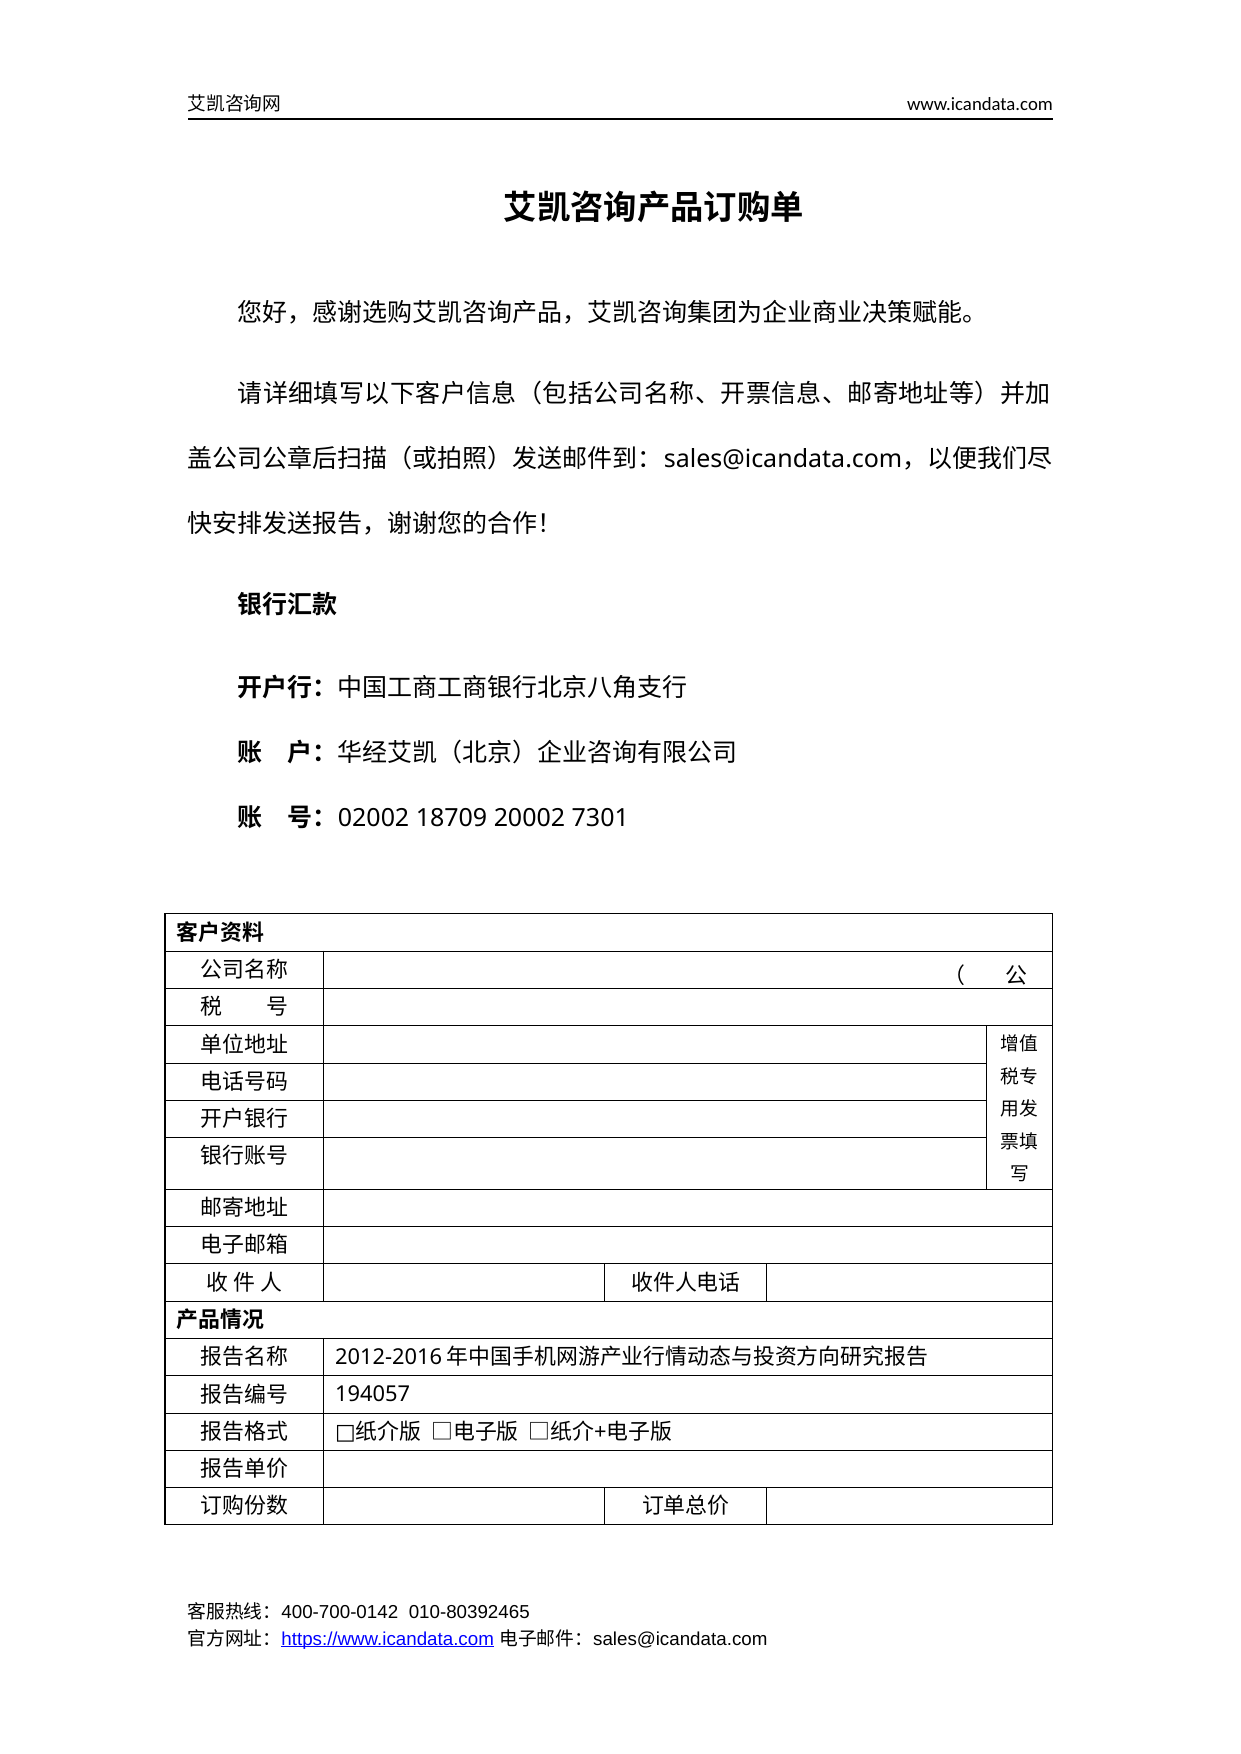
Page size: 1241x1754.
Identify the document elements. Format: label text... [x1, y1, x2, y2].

table_cell 收件人电话 [605, 1264, 766, 1301]
table_cell 公司名称 [166, 952, 323, 988]
table_cell 电子邮箱 [166, 1227, 323, 1263]
text 请详细填写以下客户信息（包括公司名称、开票信息、邮寄地址等）并加盖公司公章后扫描（或拍照）发送邮件到：sales@icandata.com，以便我们尽快安排发送报告，谢谢您的合作！ [187, 359, 1053, 554]
table_cell [324, 1227, 1052, 1263]
table_cell 银行账号 [166, 1138, 323, 1189]
table_cell 194057 [324, 1376, 1052, 1412]
table_cell [324, 1264, 604, 1301]
table_cell 单位地址 [166, 1026, 323, 1062]
text 银行汇款 [187, 570, 1053, 635]
table_cell [324, 1488, 604, 1524]
table_cell 开户银行 [166, 1101, 323, 1137]
text 账 号：02002 18709 20002 7301 [187, 783, 1053, 848]
table_cell [324, 1101, 986, 1137]
table_cell [324, 989, 1052, 1025]
table_cell 订购份数 [166, 1488, 323, 1524]
table_cell 收 件 人 [166, 1264, 323, 1301]
table_cell 2012-2016年中国手机网游产业行情动态与投资方向研究报告 [324, 1339, 1052, 1375]
table_cell 增值税专用发票填写 [987, 1026, 1052, 1189]
table_cell 订单总价 [605, 1488, 766, 1524]
table_cell □纸介版 □电子版 □纸介+电子版 [324, 1414, 1052, 1450]
table_cell [767, 1264, 1052, 1301]
table_cell [324, 1026, 986, 1062]
table_cell [324, 1064, 986, 1100]
table_cell 报告单价 [166, 1451, 323, 1487]
table_cell 电话号码 [166, 1064, 323, 1100]
text 账 户：华经艾凯（北京）企业咨询有限公司 [187, 718, 1053, 783]
text 艾凯咨询产品订购单 [187, 172, 1053, 237]
table_cell [324, 1190, 1052, 1226]
table_header 客户资料 [166, 914, 1052, 951]
table_cell [767, 1488, 1052, 1524]
table_cell 报告格式 [166, 1414, 323, 1450]
text 您好，感谢选购艾凯咨询产品，艾凯咨询集团为企业商业决策赋能。 [187, 278, 1053, 343]
text 开户行：中国工商工商银行北京八角支行 [187, 653, 1053, 718]
table_cell 报告名称 [166, 1339, 323, 1375]
table_cell [324, 1138, 986, 1189]
table_cell 报告编号 [166, 1376, 323, 1412]
table_cell 邮寄地址 [166, 1190, 323, 1226]
table_cell 产品情况 [166, 1302, 1052, 1338]
table_cell [324, 952, 1052, 988]
table_cell [324, 1451, 1052, 1487]
table_cell 税 号 [166, 989, 323, 1025]
